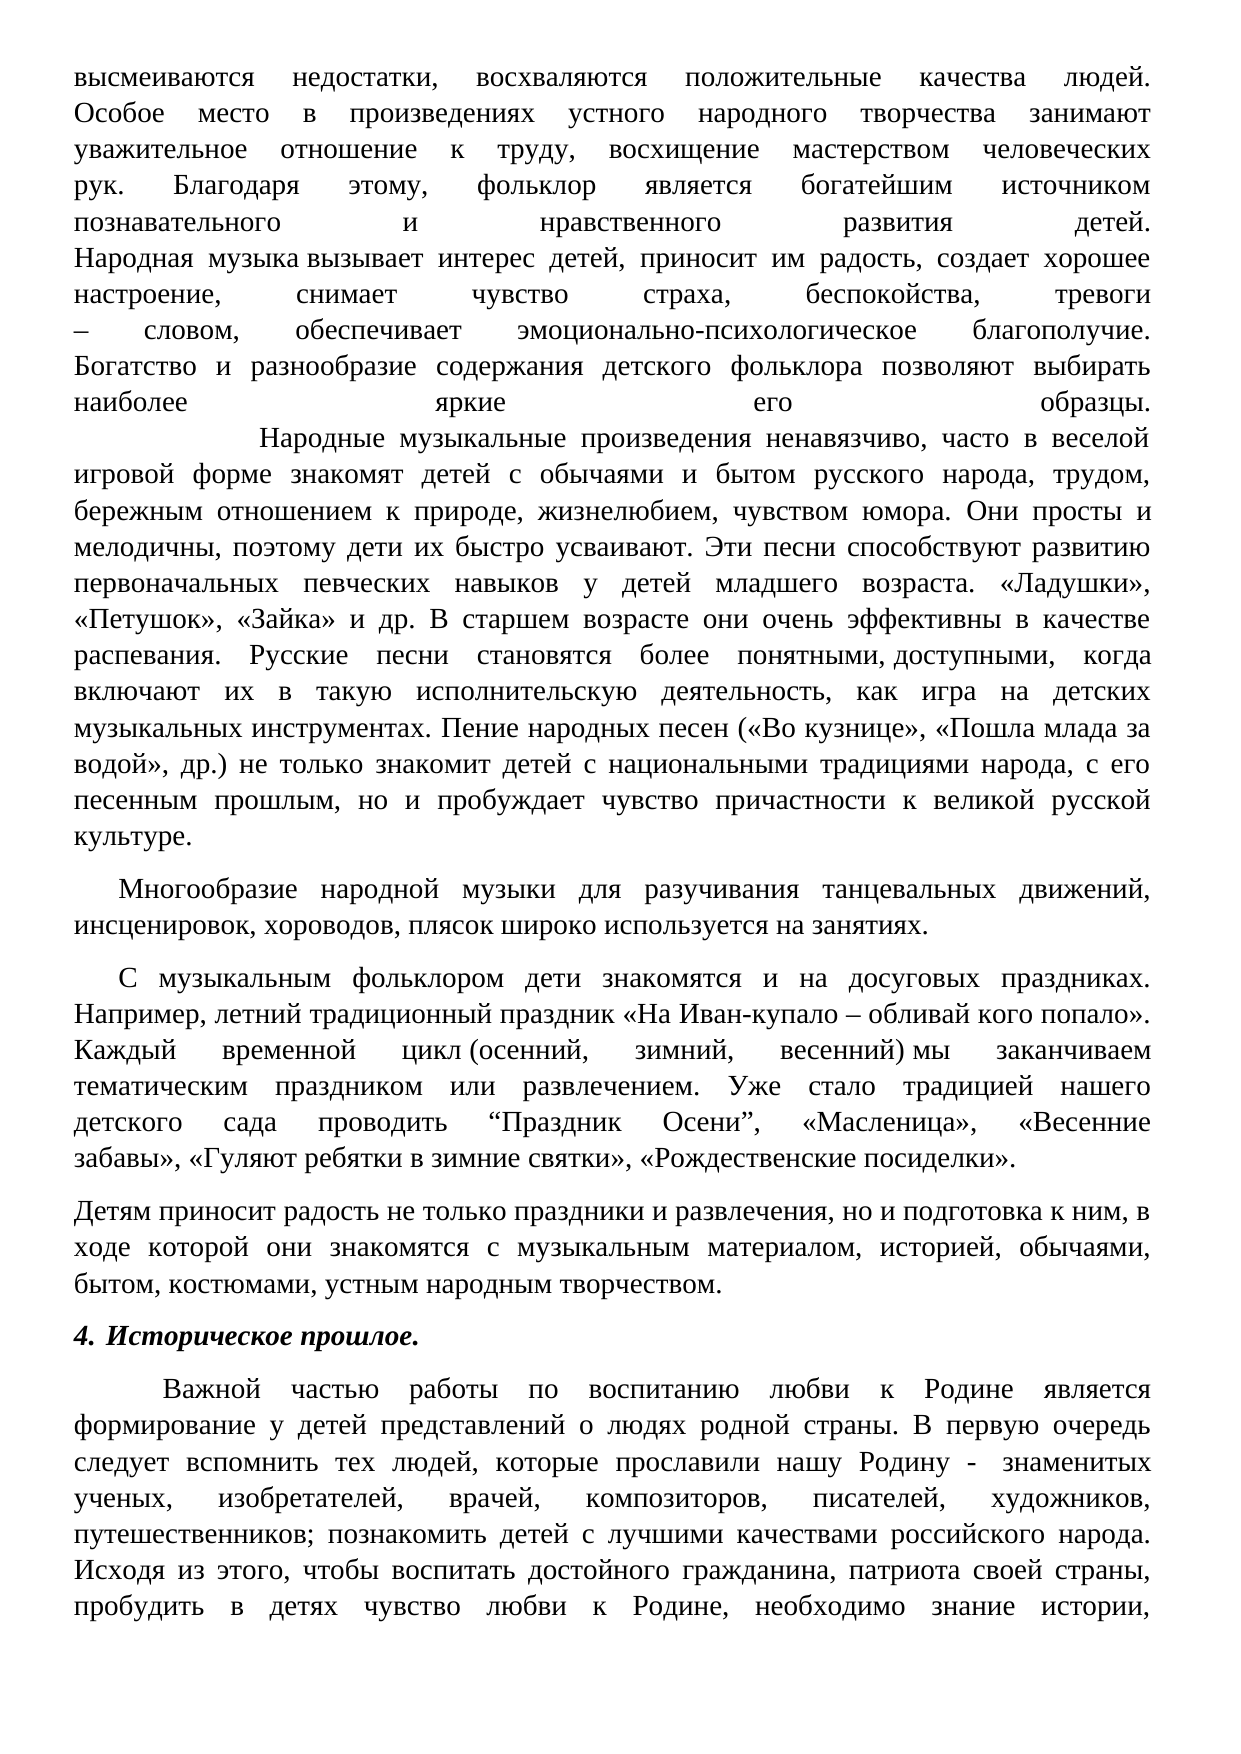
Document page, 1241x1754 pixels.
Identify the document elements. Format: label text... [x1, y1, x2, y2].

text 4. Историческое прошлое. [74, 1318, 1152, 1352]
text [74, 1549, 1152, 1622]
text С музыкальным фольклором дети знакомятся и на досуговых праздниках. Например, летний традиционный праздник «На Иван-купало – обливай кого попало». Каждый временной цикл (осенний, зимний, весенний) мы заканчиваем тематическим праздником или развлечением. Уже стало традицией нашего детского сада проводить “Праздник Осени”, «Масленица», «Весенние забавы», «Гуляют ребятки в зимние святки», «Рождественские посиделки». [74, 960, 1152, 1174]
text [74, 59, 1152, 852]
text Многообразие народной музыки для разучивания танцевальных движений, инсценировок, хороводов, плясок широко используется на занятиях. [74, 871, 1152, 941]
text Детям приносит радость не только праздники и развлечения, но и подготовка к ним, в ходе которой они знакомятся с музыкальным материалом, историей, обычаями, бытом, костюмами, устным народным творчеством. [74, 1193, 1152, 1299]
